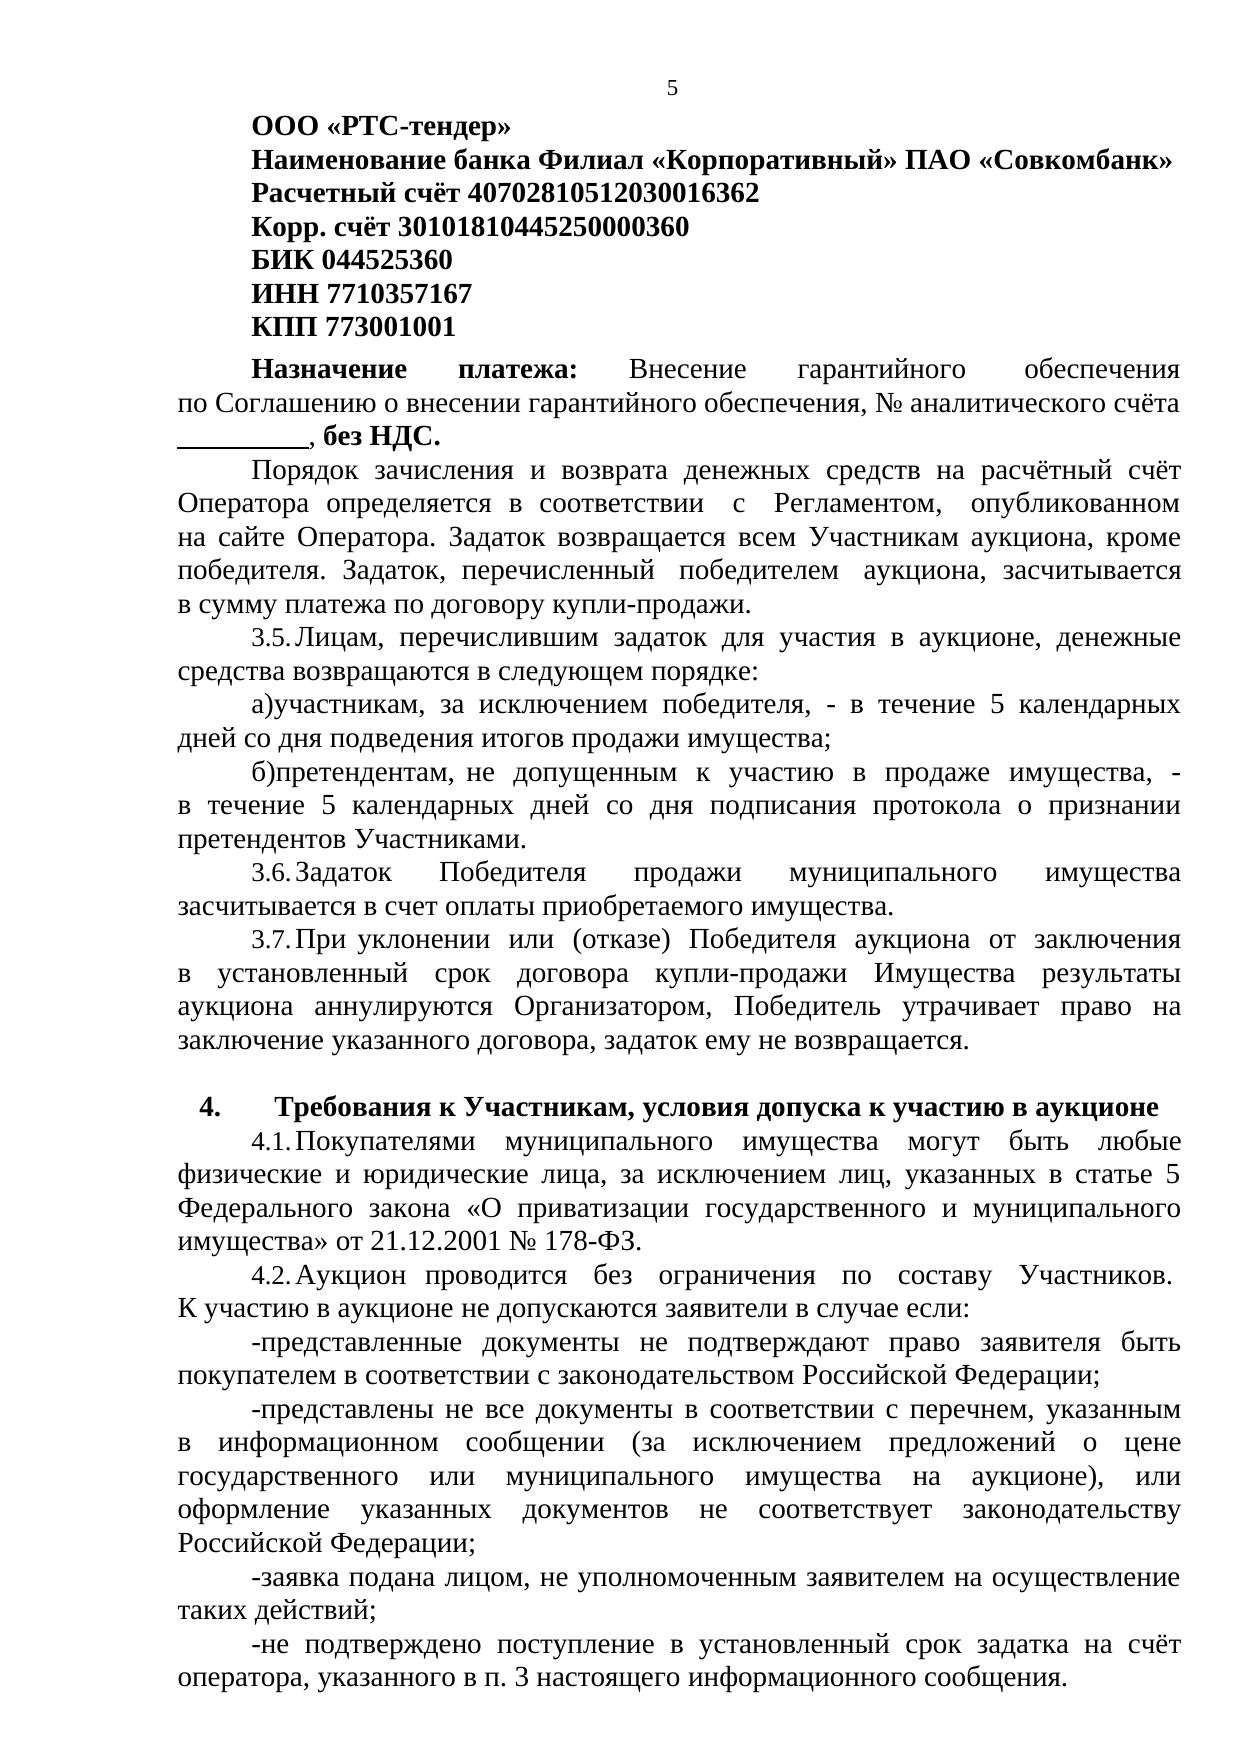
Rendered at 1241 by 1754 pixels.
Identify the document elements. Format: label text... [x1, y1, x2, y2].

list Лицам, перечислившим задаток для участия в аукционе, денежные средства возвращаются в следующем порядке: [177, 619, 1182, 687]
text а)участникам, за исключением победителя, - в течение 5 календарных дней со дня подведения итогов продажи имущества; [177, 687, 1181, 754]
text , без НДС. [177, 418, 1201, 452]
text Порядок зачисления и возврата денежных средств на расчётный счёт Оператора определяется в соответствии с Регламентом, опубликованном на сайте Оператора. Задаток возвращается всем Участникам аукциона, кроме победителя. Задаток, перечисленный победителем аукциона, засчитывается в сумму платежа по договору купли-продажи. [177, 452, 1182, 619]
list Задаток Победителя продажи муниципального имущества засчитывается в счет оплаты приобретаемого имущества. [177, 854, 1181, 921]
text -представлены не все документы в соответствии с перечнем, указанным в информационном сообщении (за исключением предложений о цене государственного или муниципального имущества на аукционе), или оформление указанных документов не соответствует законодательству Российской Федерации; [177, 1391, 1181, 1559]
text БИК 044525360 [251, 242, 1201, 276]
text б)претендентам, не допущенным к участию в продаже имущества, - в течение 5 календарных дней со дня подписания протокола о признании претендентов Участниками. [177, 754, 1181, 854]
text Наименование банка Филиал «Корпоративный» ПАО «Совкомбанк» Расчетный счёт 40702810512030016362 [251, 142, 1175, 209]
text К участию в аукционе не допускаются заявители в случае если: [177, 1290, 1201, 1324]
list Аукцион проводится без ограничения по составу Участников. [251, 1257, 1201, 1290]
list Покупателями муниципального имущества могут быть любые физические и юридические лица, за исключением лиц, указанных в статье 5 Федерального закона «О приватизации государственного и муниципального имущества» от 21.12.2001 № 178-ФЗ. [177, 1123, 1181, 1257]
text КПП 773001001 [251, 309, 1201, 343]
text -представленные документы не подтверждают право заявителя быть покупателем в соответствии с законодательством Российской Федерации; [177, 1324, 1181, 1391]
text Назначение платежа: Внесение гарантийного обеспечения по Соглашению о внесении гарантийного обеспечения, № аналитического счёта [177, 351, 1181, 418]
text -заявка подана лицом, не уполномоченным заявителем на осуществление таких действий; [177, 1559, 1181, 1626]
subtitle ООО «РТС-тендер» [251, 108, 1201, 142]
list При уклонении или (отказе) Победителя аукциона от заключения в установленный срок договора купли-продажи Имущества результаты аукциона аннулируются Организатором, Победитель утрачивает право на заключение указанного договора, задаток ему не возвращается. [177, 921, 1181, 1056]
subtitle ИНН 7710357167 [251, 276, 1201, 309]
subtitle Корр. счёт 30101810445250000360 [251, 209, 1201, 242]
text -не подтверждено поступление в установленный срок задатка на счёт оператора, указанного в п. 3 настоящего информационного сообщения. [177, 1626, 1181, 1693]
subtitle Требования к Участникам, условия допуска к участию в аукционе [199, 1089, 1201, 1123]
